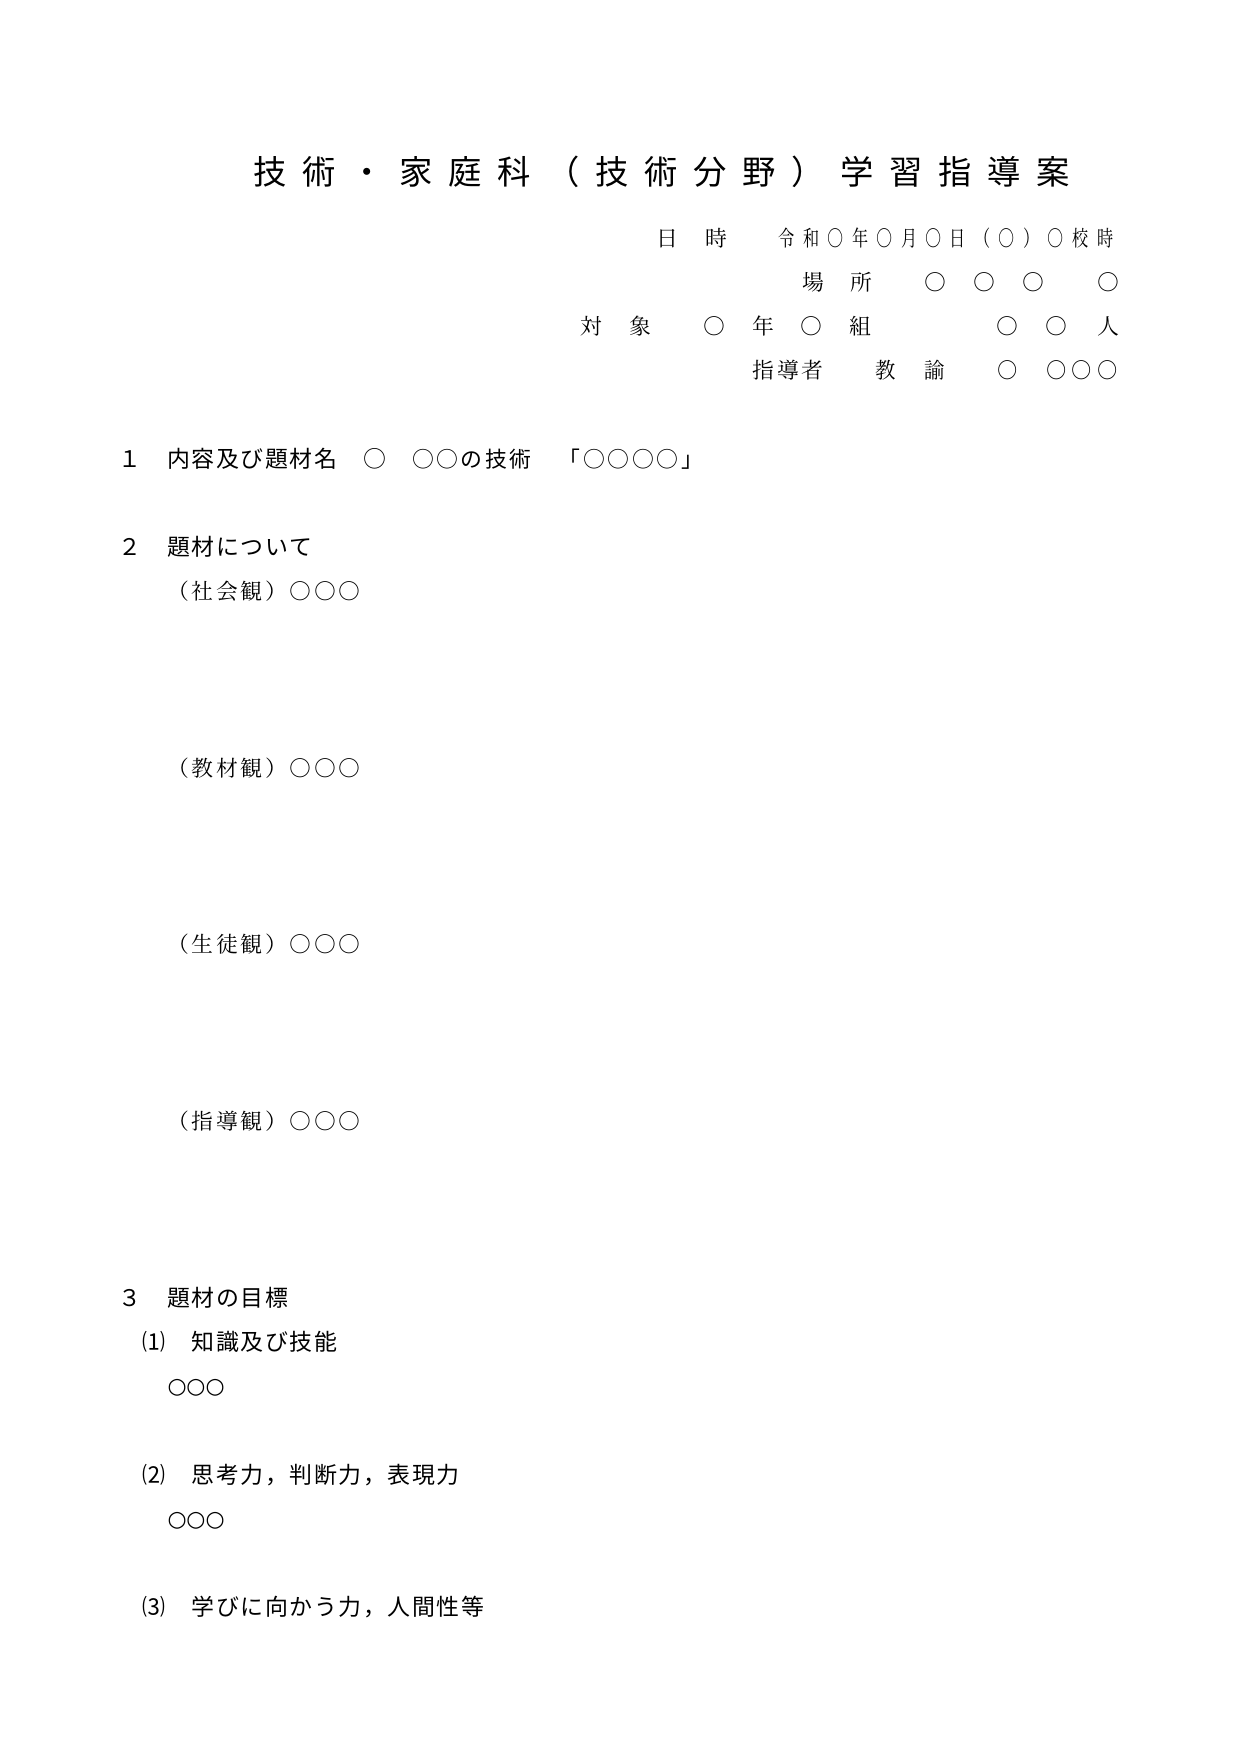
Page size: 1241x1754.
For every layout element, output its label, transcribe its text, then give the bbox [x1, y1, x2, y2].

text １ 内容及び題材名 ○ ○○の技術 「○○○○」 [118, 435, 1122, 479]
text 場 所 ○○○○ [118, 259, 1122, 303]
text ３ 題材の目標 [118, 1274, 1122, 1319]
text ⑴ 知識及び技能 [118, 1319, 1122, 1363]
text ○○○ [118, 1495, 1122, 1539]
text 指導者 教 諭 ○ ○○○ [118, 347, 1122, 391]
text ⑶ 学びに向かう力，人間性等 [118, 1584, 1122, 1628]
text （教材観）○○○ [139, 744, 1122, 789]
text 対 象 ○年○組 ○○人 [118, 303, 1122, 347]
text （生徒観）○○○ [139, 921, 1122, 965]
text 技術・家庭科（技術分野）学習指導案 [118, 126, 1122, 214]
text （社会観）○○○ [139, 568, 1122, 612]
text 日 時 令和○年○月○日（○）○校時 [118, 214, 1122, 259]
text ⑵ 思考力，判断力，表現力 [118, 1451, 1122, 1495]
text ○○○ [118, 1363, 1122, 1407]
text ２ 題材について [118, 524, 1122, 568]
text （指導観）○○○ [139, 1098, 1122, 1142]
